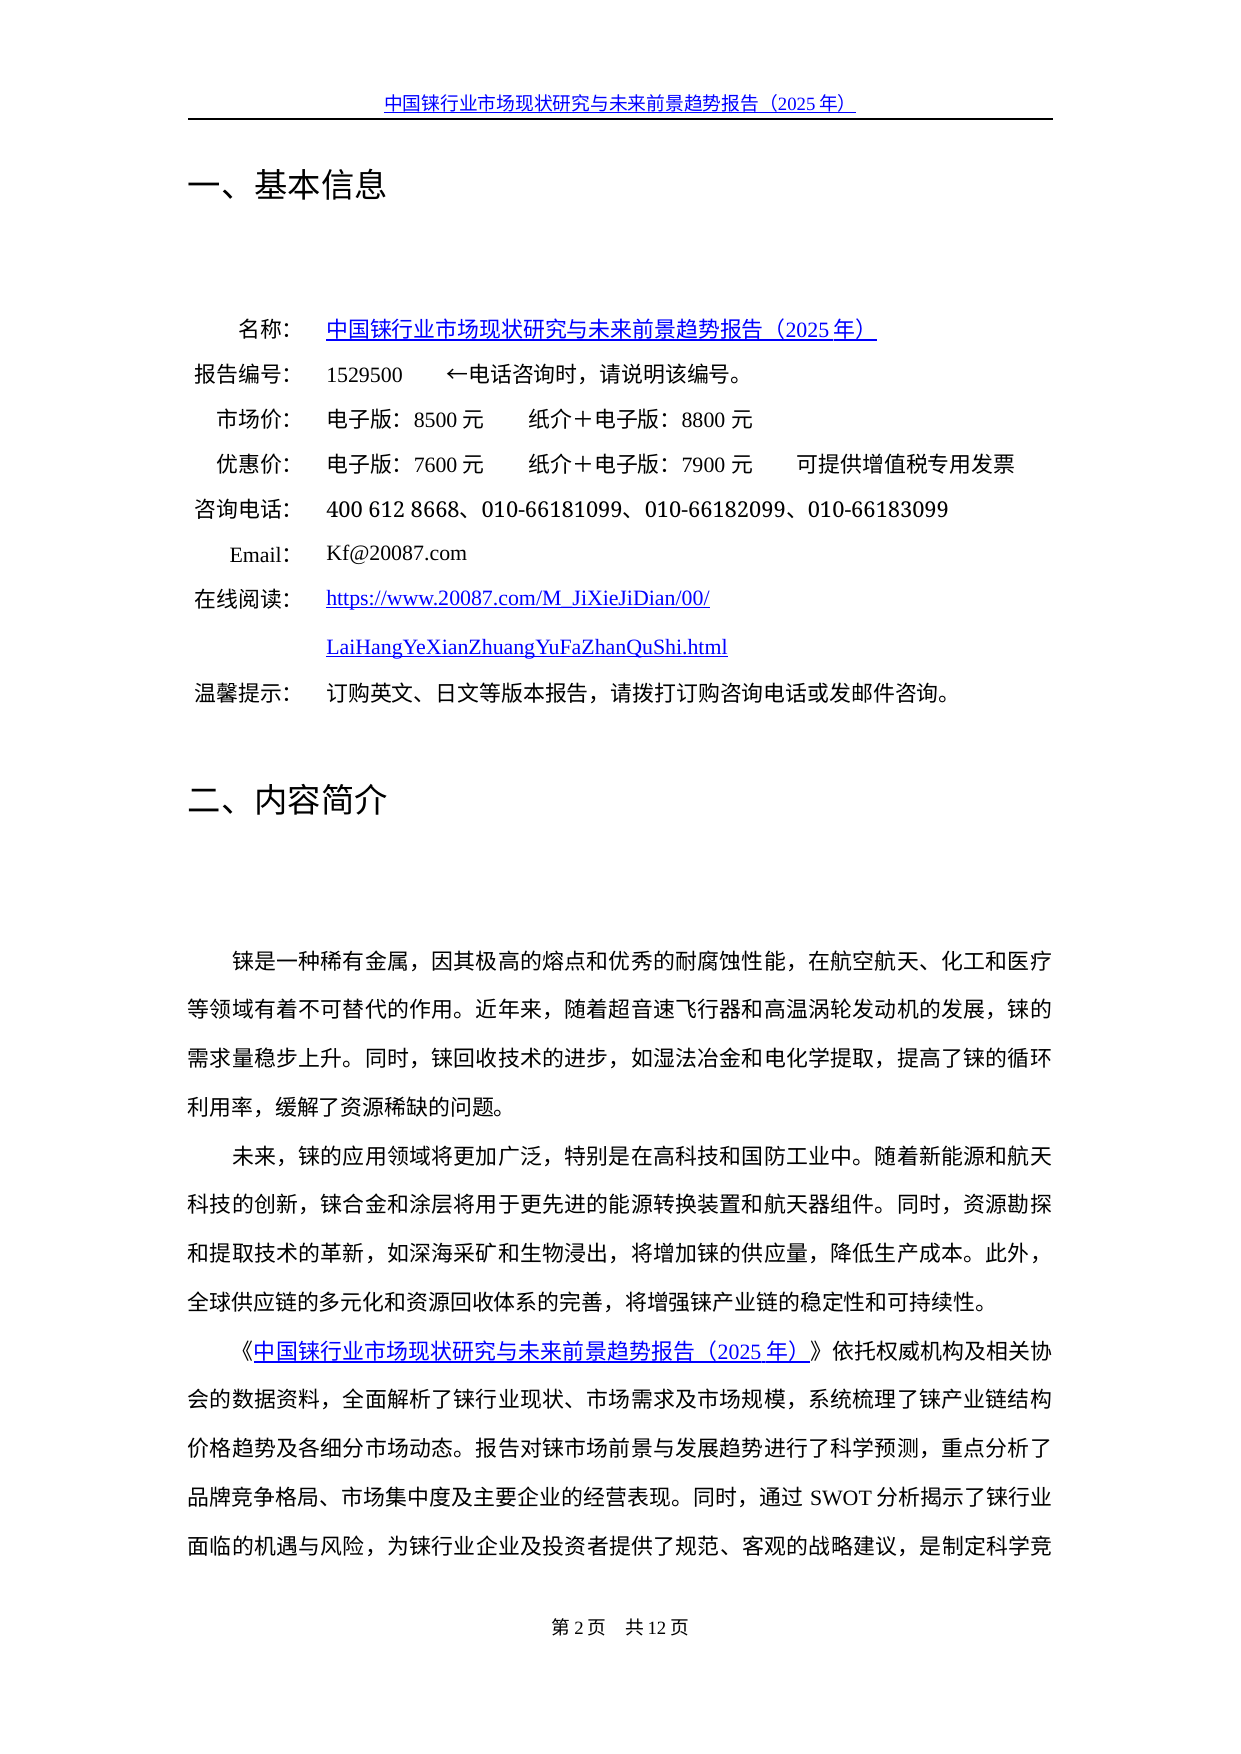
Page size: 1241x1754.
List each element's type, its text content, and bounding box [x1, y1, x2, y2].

table_cell 400 612 8668、010-66181099、010-66182099、010-66183099 [315, 492, 1073, 537]
table_cell 温馨提示： [167, 675, 315, 720]
table_cell Kf@20087.com [315, 537, 1073, 582]
title 二、内容简介 [187, 766, 1053, 831]
table_cell 优惠价： [167, 447, 315, 492]
table_cell 市场价： [167, 402, 315, 447]
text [187, 943, 1053, 1561]
table_header 名称： [167, 312, 315, 357]
table_header 中国铼行业市场现状研究与未来前景趋势报告（2025年） [315, 312, 1073, 357]
table_cell 咨询电话： [167, 492, 315, 537]
table_cell Email： [167, 537, 315, 582]
table_cell 1529500 ←电话咨询时，请说明该编号。 [315, 357, 1073, 402]
table_cell 报告编号： [167, 357, 315, 402]
table_cell 电子版：8500 元 纸介＋电子版：8800 元 [315, 402, 1073, 447]
title 一、基本信息 [187, 150, 1053, 215]
table_cell 订购英文、日文等版本报告，请拨打订购咨询电话或发邮件咨询。 [315, 675, 1073, 720]
table_cell [315, 582, 1073, 675]
table_cell 电子版：7600 元 纸介＋电子版：7900 元 可提供增值税专用发票 [315, 447, 1073, 492]
table_cell 在线阅读： [167, 582, 315, 675]
